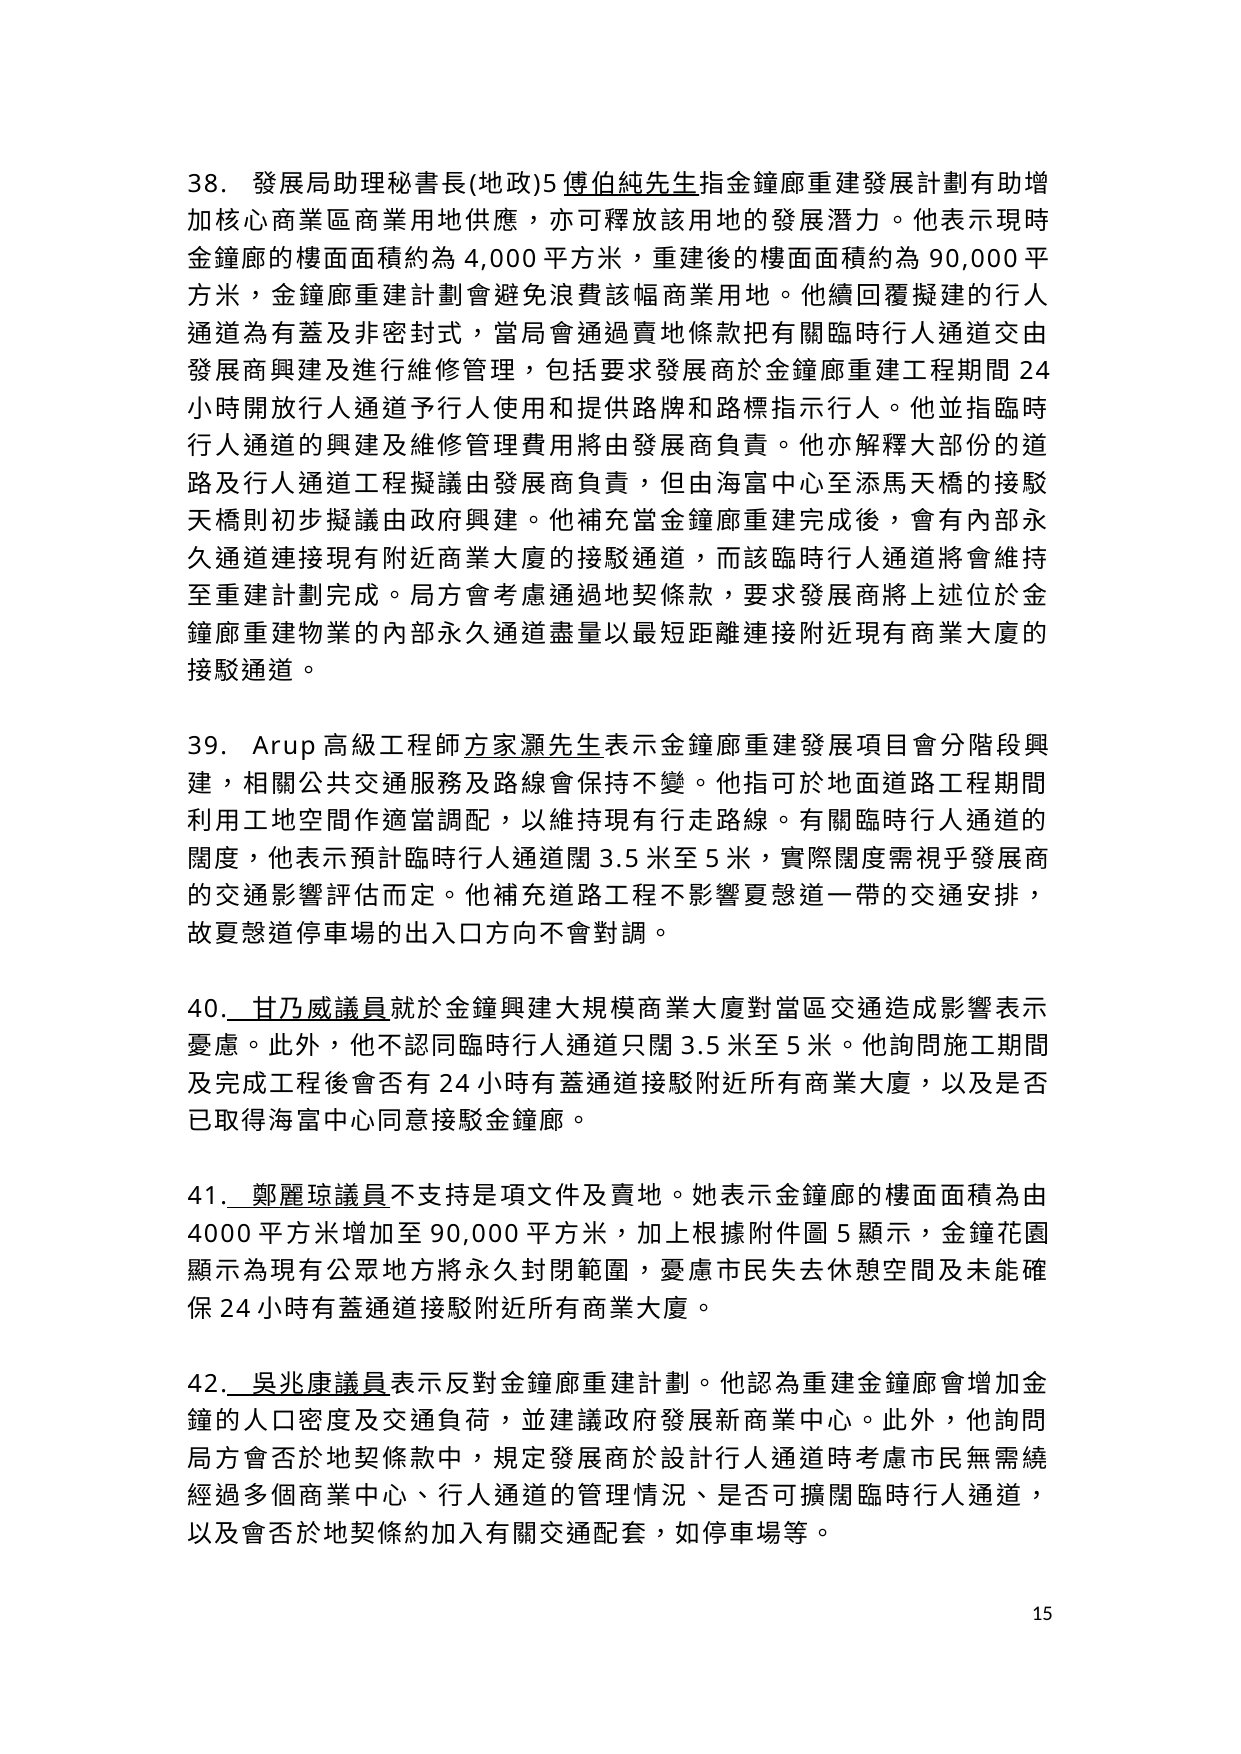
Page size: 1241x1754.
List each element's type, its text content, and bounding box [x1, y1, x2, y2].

list Arup高級工程師方家灝先生表示金鐘廊重建發展項目會分階段興建，相關公共交通服務及路線會保持不變。他指可於地面道路工程期間利用工地空間作適當調配，以維持現有行走路線。有關臨時行人通道的闊度，他表示預計臨時行人通道闊3.5米至5米，實際闊度需視乎發展商的交通影響評估而定。他補充道路工程不影響夏愨道一帶的交通安排，故夏愨道停車場的出入口方向不會對調。 [187, 725, 1050, 950]
list 發展局助理秘書長(地政)5傅伯純先生指金鐘廊重建發展計劃有助增加核心商業區商業用地供應，亦可釋放該用地的發展潛力。他表示現時金鐘廊的樓面面積約為4,000平方米，重建後的樓面面積約為90,000平方米，金鐘廊重建計劃會避免浪費該幅商業用地。他續回覆擬建的行人通道為有蓋及非密封式，當局會通過賣地條款把有關臨時行人通道交由發展商興建及進行維修管理，包括要求發展商於金鐘廊重建工程期間24小時開放行人通道予行人使用和提供路牌和路標指示行人。他並指臨時行人通道的興建及維修管理費用將由發展商負責。他亦解釋大部份的道路及行人通道工程擬議由發展商負責，但由海富中心至添馬天橋的接駁天橋則初步擬議由政府興建。他補充當金鐘廊重建完成後，會有內部永久通道連接現有附近商業大廈的接駁通道，而該臨時行人通道將會維持至重建計劃完成。局方會考慮通過地契條款，要求發展商將上述位於金鐘廊重建物業的內部永久通道盡量以最短距離連接附近現有商業大廈的接駁通道。 [187, 162, 1050, 687]
list 甘乃威議員就於金鐘興建大規模商業大廈對當區交通造成影響表示憂慮。此外，他不認同臨時行人通道只闊3.5米至5米。他詢問施工期間及完成工程後會否有24小時有蓋通道接駁附近所有商業大廈，以及是否已取得海富中心同意接駁金鐘廊。 [187, 987, 1050, 1137]
list 吳兆康議員表示反對金鐘廊重建計劃。他認為重建金鐘廊會增加金鐘的人口密度及交通負荷，並建議政府發展新商業中心。此外，他詢問局方會否於地契條款中，規定發展商於設計行人通道時考慮市民無需繞經過多個商業中心、行人通道的管理情況、是否可擴闊臨時行人通道，以及會否於地契條約加入有關交通配套，如停車場等。 [187, 1362, 1050, 1550]
list 鄭麗琼議員不支持是項文件及賣地。她表示金鐘廊的樓面面積為由4000平方米增加至90,000平方米，加上根據附件圖5顯示，金鐘花園顯示為現有公眾地方將永久封閉範圍，憂慮市民失去休憩空間及未能確保24小時有蓋通道接駁附近所有商業大廈。 [187, 1175, 1050, 1325]
